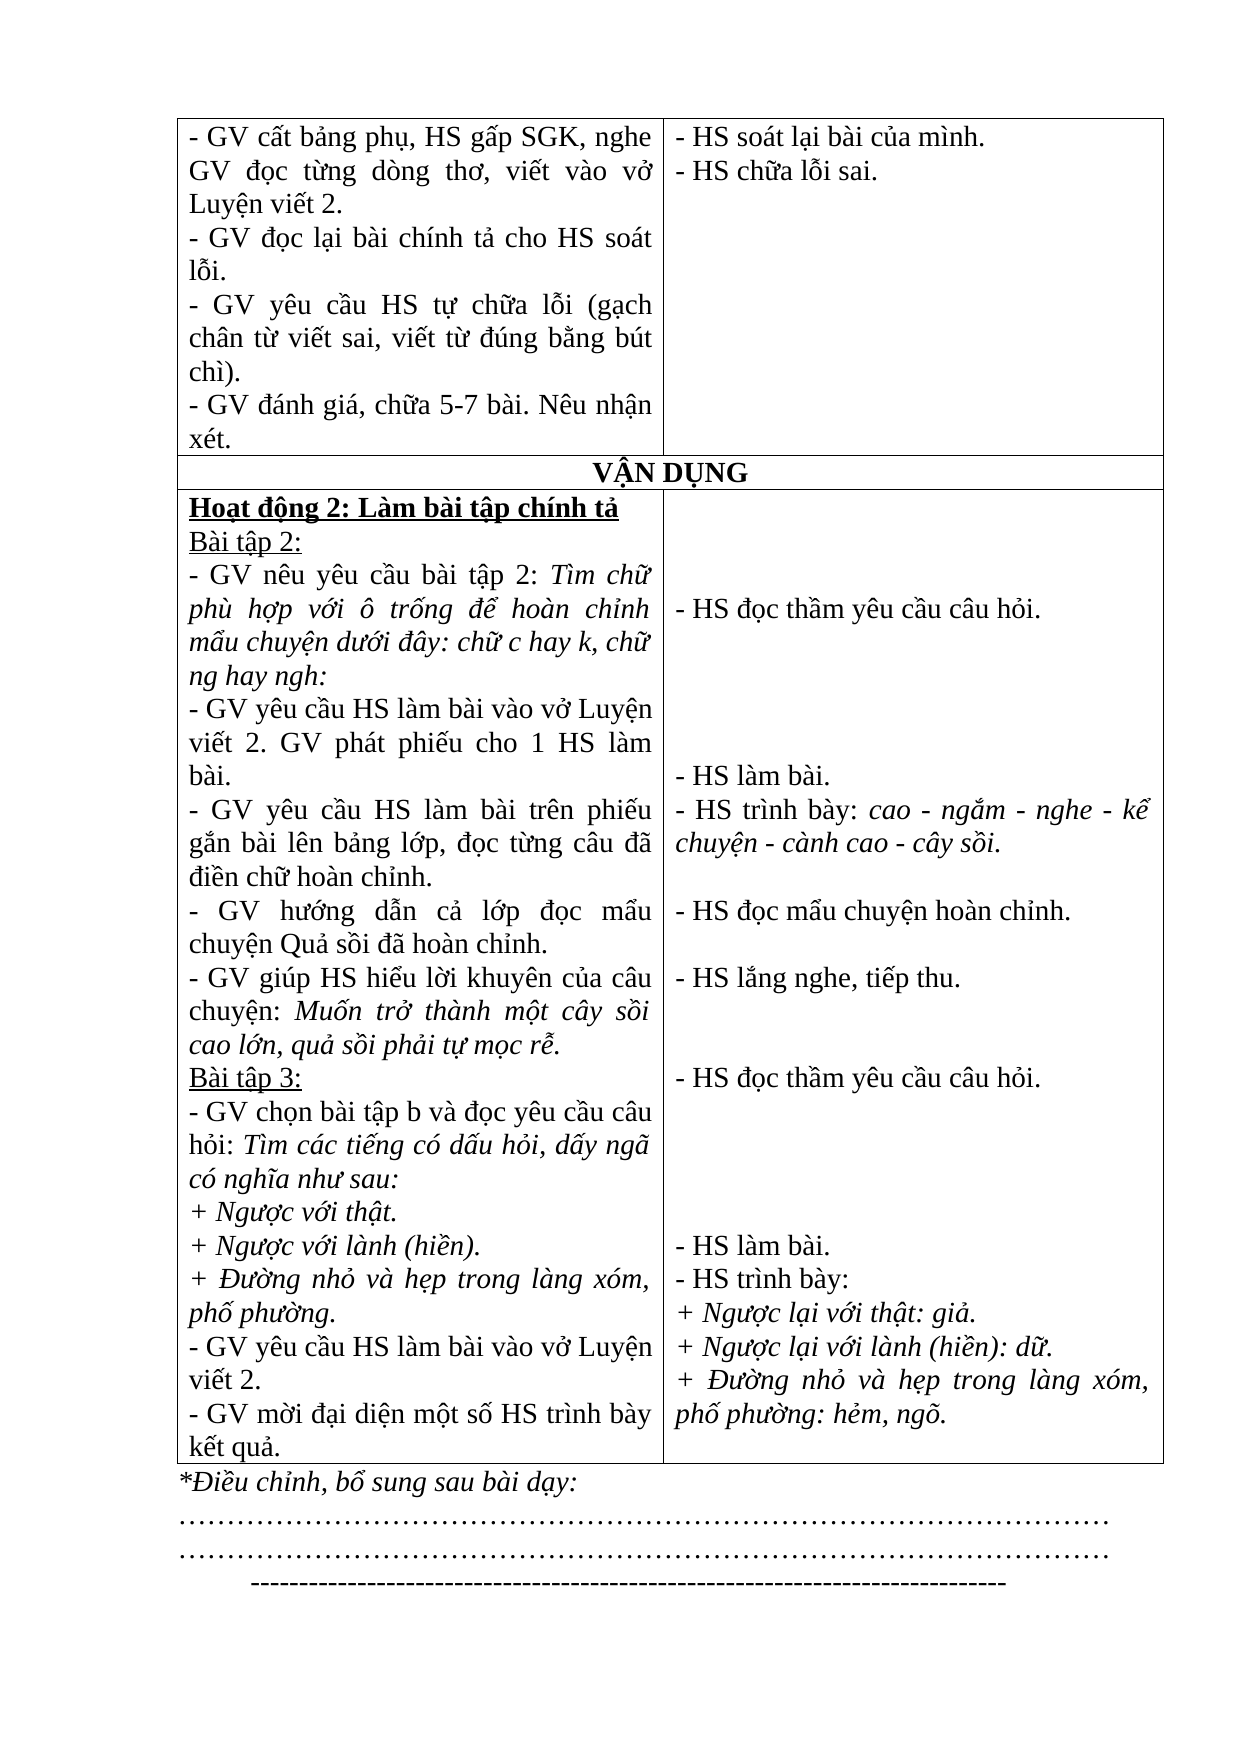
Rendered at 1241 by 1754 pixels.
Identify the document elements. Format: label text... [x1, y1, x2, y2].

text …………………………………………………………………………………… [177, 1497, 1122, 1531]
text *Điều chỉnh, bổ sung sau bài dạy: [177, 1464, 1122, 1497]
text ------------------------------------------------------------------------------ [177, 1564, 1122, 1598]
text …………………………………………………………………………………… [177, 1531, 1122, 1564]
table_cell Hoạt động 2: Làm bài tập chính tả Bài tập 2: - GV nêu yêu cầu bài tập 2: Tìm chữ phù hợp với ô trống để hoàn chỉnh mẩu chuyện dưới đây: chữ c hay k, chữ ng hay ngh: - GV yêu cầu HS làm bài vào vở Luyện viết 2. GV phát phiếu cho 1 HS làm bài. - GV yêu cầu HS làm bài trên phiếu gắn bài lên bảng lớp, đọc từng câu đã điền chữ hoàn chỉnh. - GV hướng dẫn cả lớp đọc mẩu chuyện Quả sồi đã hoàn chỉnh. - GV giúp HS hiểu lời khuyên của câu chuyện: Muốn trở thành một cây sồi cao lớn, quả sồi phải tự mọc rễ. Bài tập 3: - GV chọn bài tập b và đọc yêu cầu câu hỏi: Tìm các tiếng có dấu hỏi, dấy ngã có nghĩa như sau: + Ngược với thật. + Ngược với lành (hiền). + Đường nhỏ và hẹp trong làng xóm, phố phường. - GV yêu cầu HS làm bài vào vở Luyện viết 2. - GV mời đại diện một số HS trình bày kết quả. [178, 490, 663, 1463]
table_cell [178, 119, 663, 454]
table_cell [664, 119, 1163, 454]
table_cell VẬN DỤNG [178, 456, 1163, 489]
table_cell - HS đọc thầm yêu cầu câu hỏi. - HS làm bài. - HS trình bày: cao - ngắm - nghe - kể chuyện - cành cao - cây sồi. - HS đọc mẩu chuyện hoàn chỉnh. - HS lắng nghe, tiếp thu. - HS đọc thầm yêu cầu câu hỏi. - HS làm bài. - HS trình bày: + Ngược lại với thật: giả. + Ngược lại với lành (hiền): dữ. + Đường nhỏ và hẹp trong làng xóm, phố phường: hẻm, ngõ. [664, 490, 1163, 1463]
